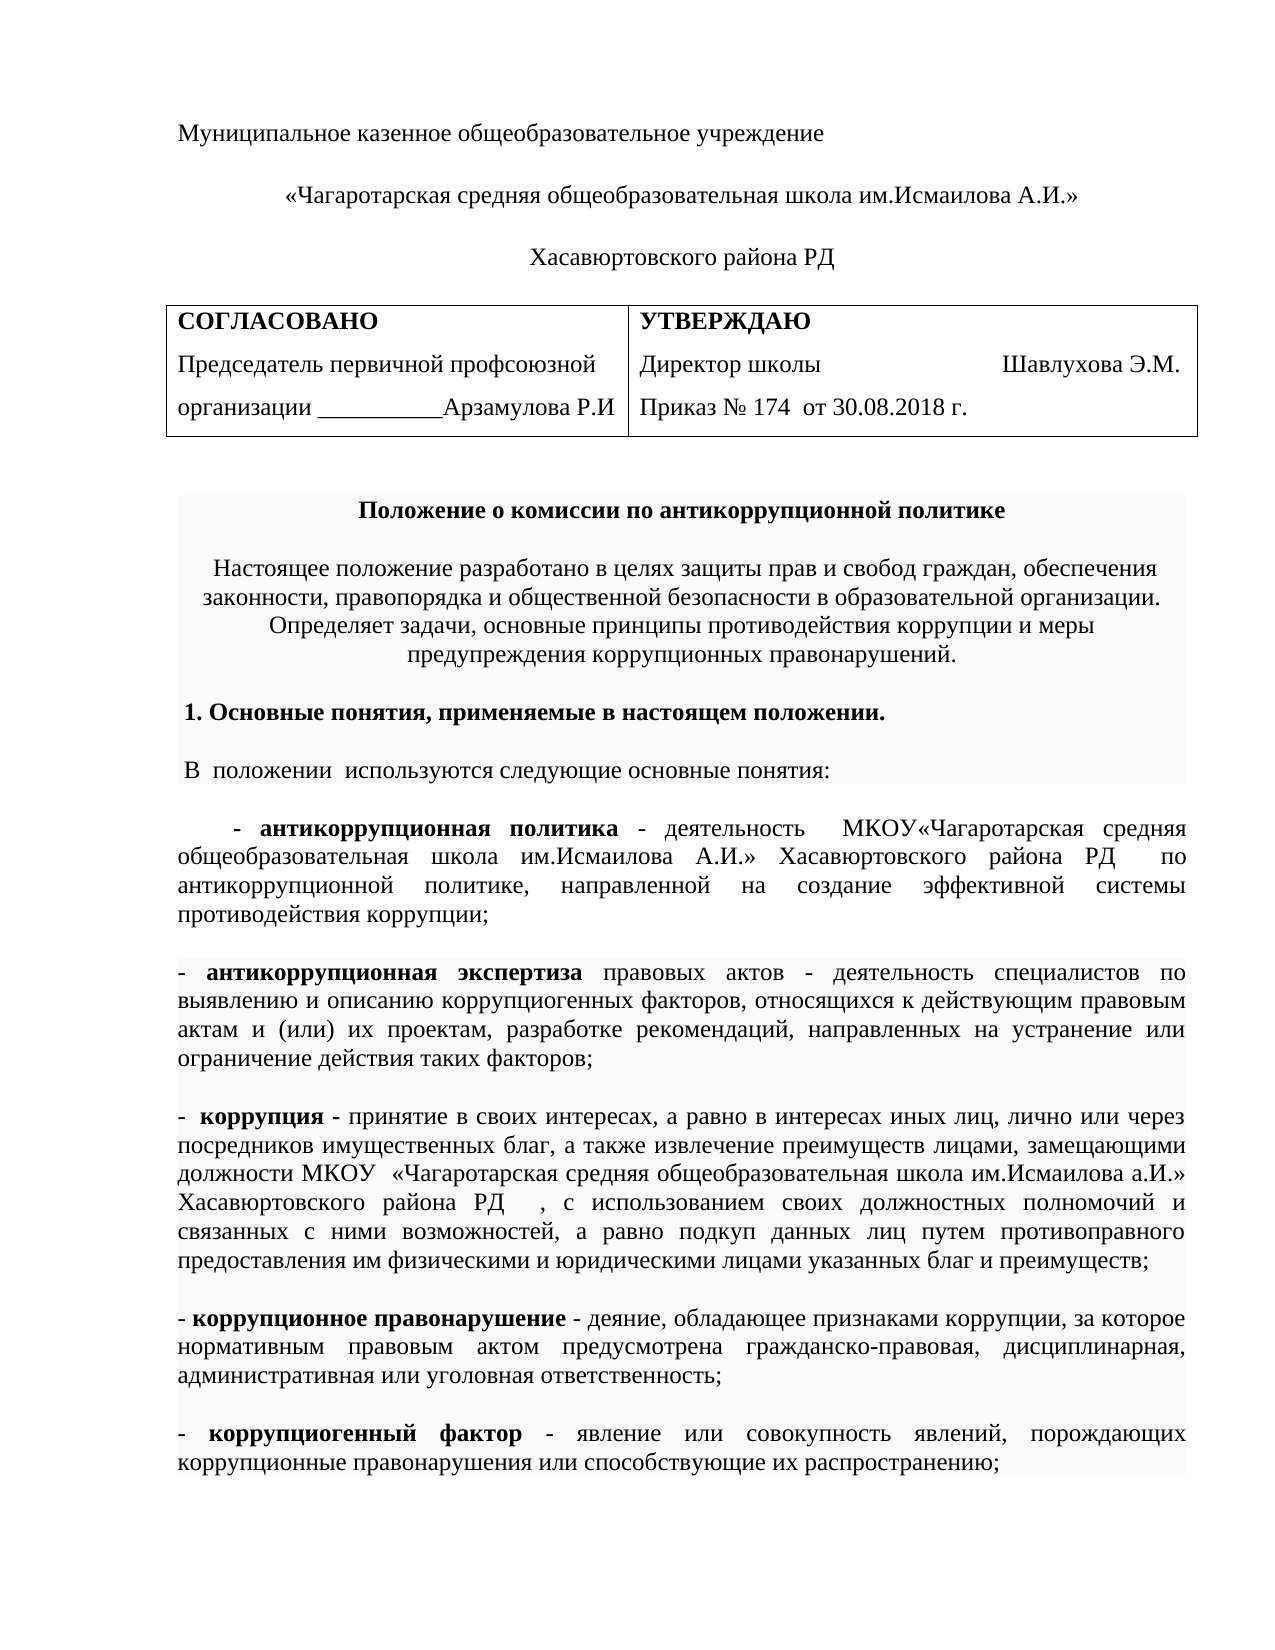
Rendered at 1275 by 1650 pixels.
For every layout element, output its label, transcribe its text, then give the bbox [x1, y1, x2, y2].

text - антикоррупционная политика - деятельность МКОУ«Чагаротарская средняя общеобразовательная школа им.Исмаилова А.И.» Хасавюртовского района РД по антикоррупционной политике, направленной на создание эффективной системы противодействия коррупции; [121, 813, 1186, 928]
table_header УТВЕРЖДАЮ Директор школы Шавлухова Э.М. Приказ № 174 от 30.08.2018 г. [629, 306, 1197, 436]
text Настоящее положение разработано в целях защиты прав и свобод граждан, обеспечения законности, правопорядка и общественной безопасности в образовательной организации. Определяет задачи, основные принципы противодействия коррупции и меры предупреждения коррупционных правонарушений. [177, 553, 1186, 668]
text В положении используются следующие основные понятия: [177, 755, 1186, 784]
text 1. Основные понятия, применяемые в настоящем положении. [177, 697, 1186, 726]
table_header СОГЛАСОВАНО Председатель первичной профсоюзной организации __________Арзамулова Р.И [167, 306, 628, 436]
text - коррупция - принятие в своих интересах, а равно в интересах иных лиц, лично или через посредников имущественных благ, а также извлечение преимуществ лицами, замещающими должности МКОУ «Чагаротарская средняя общеобразовательная школа им.Исмаилова а.И.» Хасавюртовского района РД , с использованием своих должностных полномочий и связанных с ними возможностей, а равно подкуп данных лиц путем противоправного предоставления им физическими и юридическими лицами указанных благ и преимуществ; [177, 1101, 1186, 1273]
text - коррупционное правонарушение - деяние, обладающее признаками коррупции, за которое нормативным правовым актом предусмотрена гражданско-правовая, дисциплинарная, административная или уголовная ответственность; [177, 1303, 1186, 1389]
text - антикоррупционная экспертиза правовых актов - деятельность специалистов по выявлению и описанию коррупциогенных факторов, относящихся к действующим правовым актам и (или) их проектам, разработке рекомендаций, направленных на устранение или ограничение действия таких факторов; [177, 957, 1186, 1072]
text Муниципальное казенное общеобразовательное учреждение [177, 118, 1186, 147]
text Хасавюртовского района РД [177, 242, 1186, 271]
text - коррупциогенный фактор - явление или совокупность явлений, порождающих коррупционные правонарушения или способствующие их распространению; [177, 1418, 1186, 1476]
text Положение о комиссии по антикоррупционной политике [177, 495, 1186, 524]
text «Чагаротарская средняя общеобразовательная школа им.Исмаилова А.И.» [177, 180, 1186, 209]
